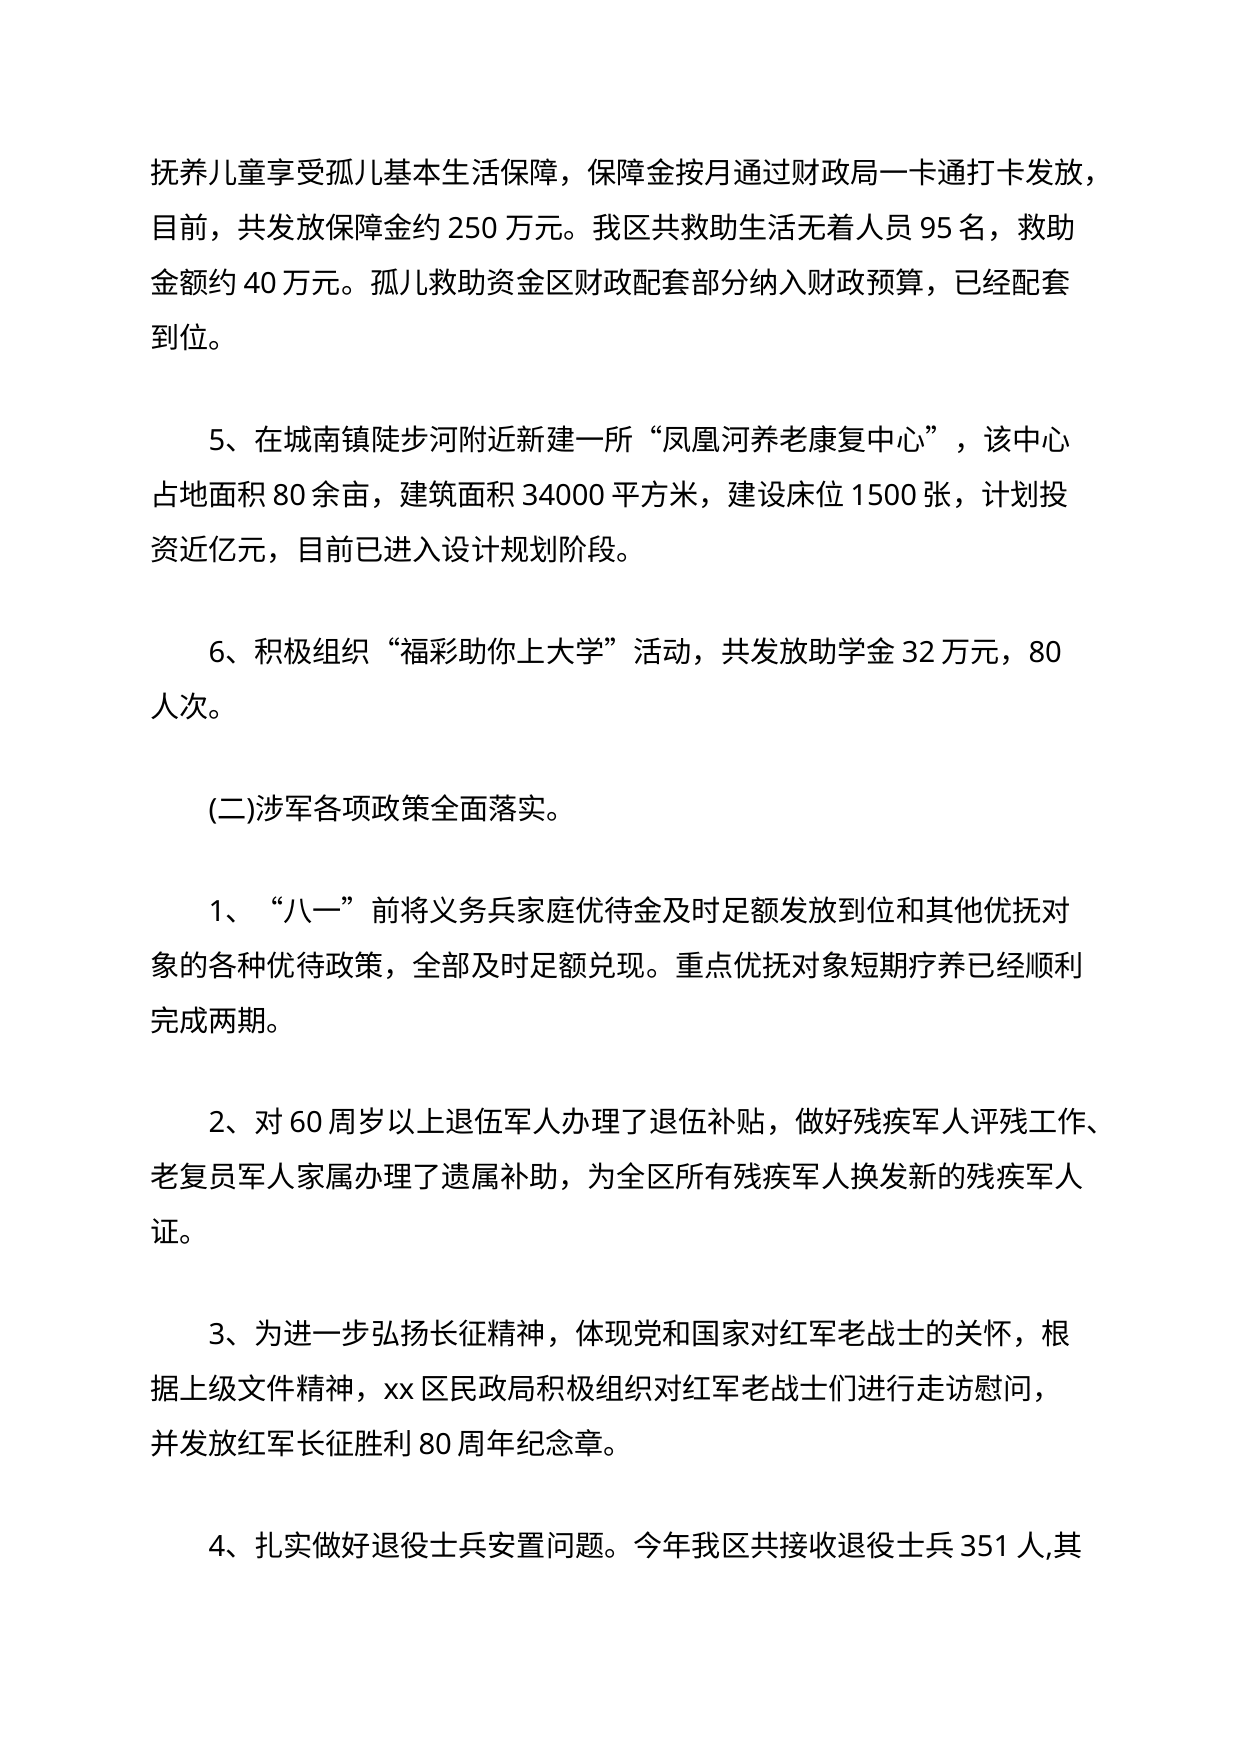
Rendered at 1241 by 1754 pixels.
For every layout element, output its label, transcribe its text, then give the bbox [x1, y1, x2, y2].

text 5、在城南镇陡步河附近新建一所“凤凰河养老康复中心”，该中心占地面积80余亩，建筑面积34000平方米，建设床位1500张，计划投资近亿元，目前已进入设计规划阶段。 [150, 417, 1090, 569]
text (二)涉军各项政策全面落实。 [150, 785, 1090, 828]
text 3、为进一步弘扬长征精神，体现党和国家对红军老战士的关怀，根据上级文件精神，xx区民政局积极组织对红军老战士们进行走访慰问，并发放红军长征胜利80周年纪念章。 [150, 1311, 1090, 1463]
text 6、积极组织“福彩助你上大学”活动，共发放助学金32万元，80人次。 [150, 628, 1090, 726]
text 2、对60周岁以上退伍军人办理了退伍补贴，做好残疾军人评残工作、老复员军人家属办理了遗属补助，为全区所有残疾军人换发新的残疾军人证。 [150, 1099, 1090, 1251]
text 1、“八一”前将义务兵家庭优待金及时足额发放到位和其他优抚对象的各种优待政策，全部及时足额兑现。重点优抚对象短期疗养已经顺利完成两期。 [150, 887, 1090, 1039]
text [150, 150, 1090, 357]
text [150, 1522, 1090, 1565]
